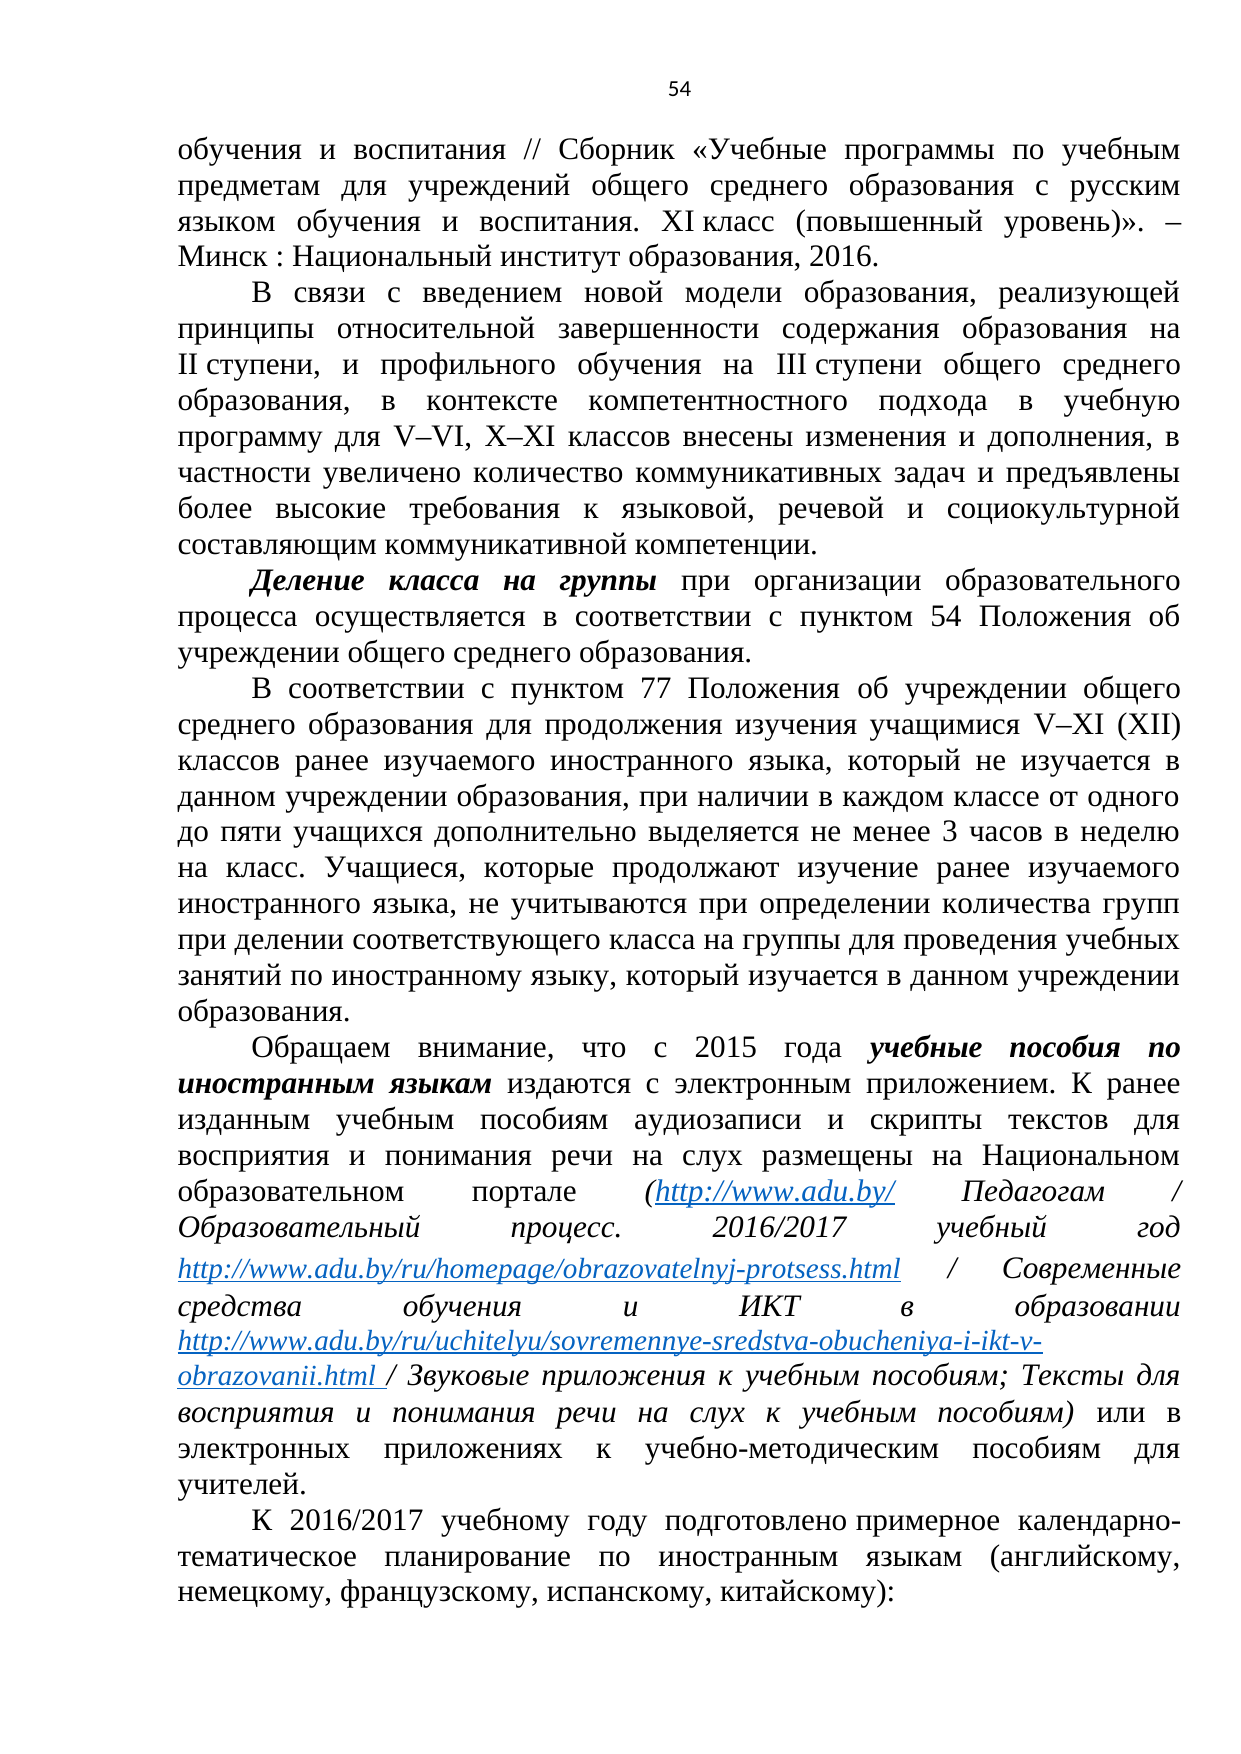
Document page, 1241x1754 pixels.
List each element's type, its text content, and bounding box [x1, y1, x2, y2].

text К 2016/2017 учебному году подготовлено примерное календарно-тематическое планирование по иностранным языкам (английскому, немецкому, французскому, испанскому, китайскому): [177, 1501, 1181, 1609]
text Деление класса на группы при организации образовательного процесса осуществляется в соответствии с пунктом 54 Положения об учреждении общего среднего образования. [177, 561, 1181, 669]
text В соответствии с пунктом 77 Положения об учреждении общего среднего образования для продолжения изучения учащимися V–XI (XII) классов ранее изучаемого иностранного языка, который не изучается в данном учреждении образования, при наличии в каждом классе от одного до пяти учащихся дополнительно выделяется не менее 3 часов в неделю на класс. Учащиеся, которые продолжают изучение ранее изучаемого иностранного языка, не учитываются при определении количества групп при делении соответствующего класса на группы для проведения учебных занятий по иностранному языку, который изучается в данном учреждении образования. [177, 669, 1181, 1028]
text Обращаем внимание, что с 2015 года учебные пособия по иностранным языкам издаются с электронным приложением. К ранее изданным учебным пособиям аудиозаписи и скрипты текстов для восприятия и понимания речи на слух размещены на Национальном образовательном портале (http://www.adu.by/ Педагогам / Образовательный процесс. 2016/2017 учебный год http://www.adu.by/ru/homepage/obrazovatelnyj-protsess.html / Современные средства обучения и ИКТ в образовании http://www.adu.by/ru/uchitelyu/sovremennye-sredstva-obucheniya-i-ikt-v-obrazovanii.html / Звуковые приложения к учебным пособиям; Тексты для восприятия и понимания речи на слух к учебным пособиям) или в электронных приложениях к учебно-методическим пособиям для учителей. [177, 1028, 1181, 1501]
text В связи с введением новой модели образования, реализующей принципы относительной завершенности содержания образования на II ступени, и профильного обучения на III ступени общего среднего образования, в контексте компетентностного подхода в учебную программу для V–VI, X–XI классов внесены изменения и дополнения, в частности увеличено количество коммуникативных задач и предъявлены более высокие требования к языковой, речевой и социокультурной составляющим коммуникативной компетенции. [177, 274, 1181, 561]
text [177, 130, 1181, 274]
